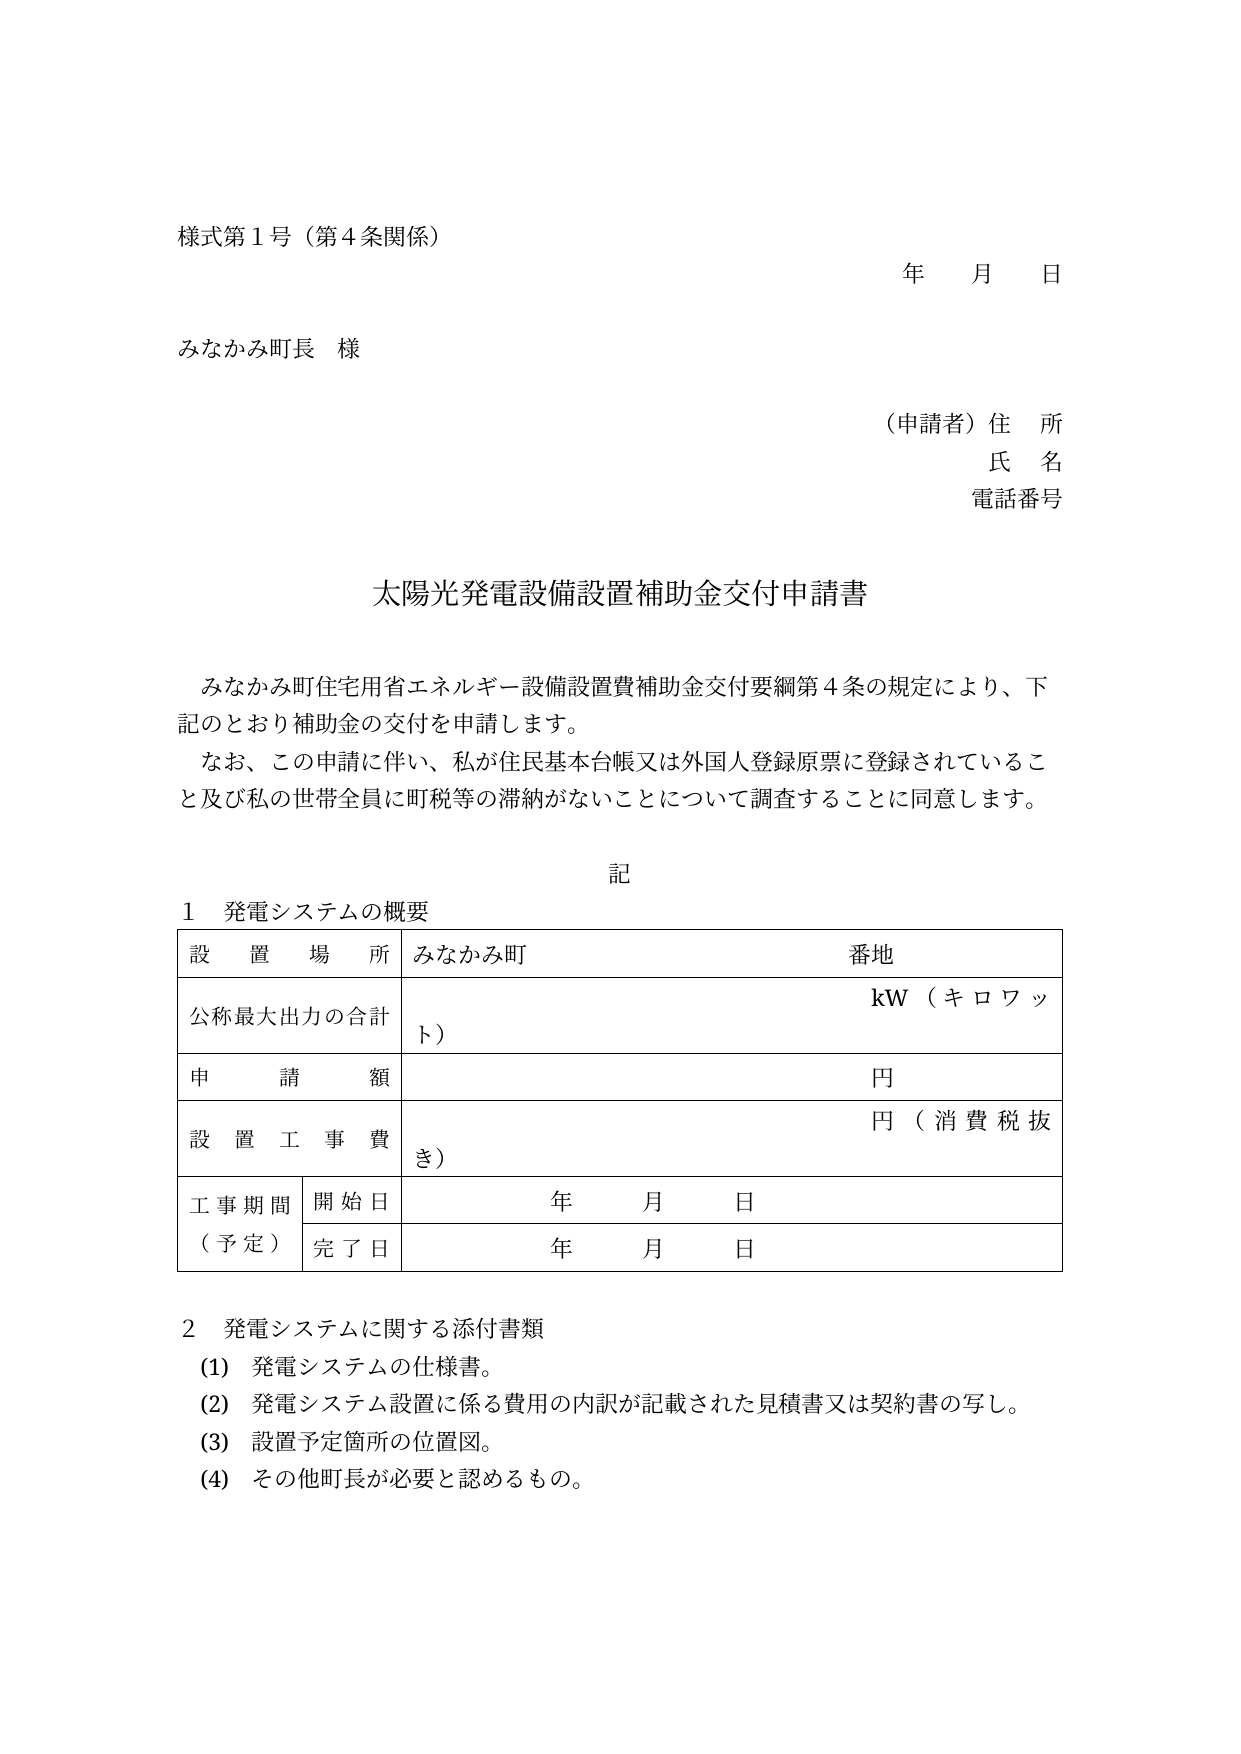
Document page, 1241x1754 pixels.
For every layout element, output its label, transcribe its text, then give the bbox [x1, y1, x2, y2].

text 太陽光発電設備設置補助金交付申請書 [177, 554, 1063, 629]
table_cell kW（キロワット） [402, 978, 1062, 1053]
text 電話番号 [177, 479, 1063, 517]
text 様式第１号（第４条関係） [177, 217, 1063, 254]
table_cell 円（消費税抜き） [402, 1101, 1062, 1176]
text みなかみ町住宅用省エネルギー設備設置費補助金交付要綱第４条の規定により、下記のとおり補助金の交付を申請します。 [177, 667, 1063, 742]
text １ 発電システムの概要 [177, 892, 1063, 929]
table_cell 年 月 日 [402, 1224, 1062, 1271]
table_header みなかみ町 番地 [402, 930, 1062, 977]
text 氏 名 [177, 442, 1063, 479]
text 記 [177, 854, 1063, 892]
table_cell 申請額 [178, 1054, 401, 1100]
text ２ 発電システムに関する添付書類 [177, 1309, 1063, 1347]
text 年 月 日 [177, 254, 1063, 292]
text (2) 発電システム設置に係る費用の内訳が記載された見積書又は契約書の写し。 [177, 1384, 1063, 1422]
text (1) 発電システムの仕様書。 [177, 1347, 1063, 1384]
table_cell 公称最大出力の合計 [178, 978, 401, 1053]
text （申請者）住 所 [177, 404, 1063, 442]
table_header 設置場所 [178, 930, 401, 977]
text なお、この申請に伴い、私が住民基本台帳又は外国人登録原票に登録されていること及び私の世帯全員に町税等の滞納がないことについて調査することに同意します。 [177, 742, 1063, 817]
table_cell 工事期間（予定） [178, 1177, 302, 1271]
text (4) その他町長が必要と認めるもの。 [177, 1459, 1063, 1497]
text みなかみ町長 様 [177, 329, 1063, 367]
text (3) 設置予定箇所の位置図。 [177, 1422, 1063, 1459]
table_cell 年 月 日 [402, 1177, 1062, 1223]
table_cell 完了日 [303, 1224, 401, 1271]
table_cell 設置工事費 [178, 1101, 401, 1176]
table_cell 開始日 [303, 1177, 401, 1223]
table_cell 円 [402, 1054, 1062, 1100]
